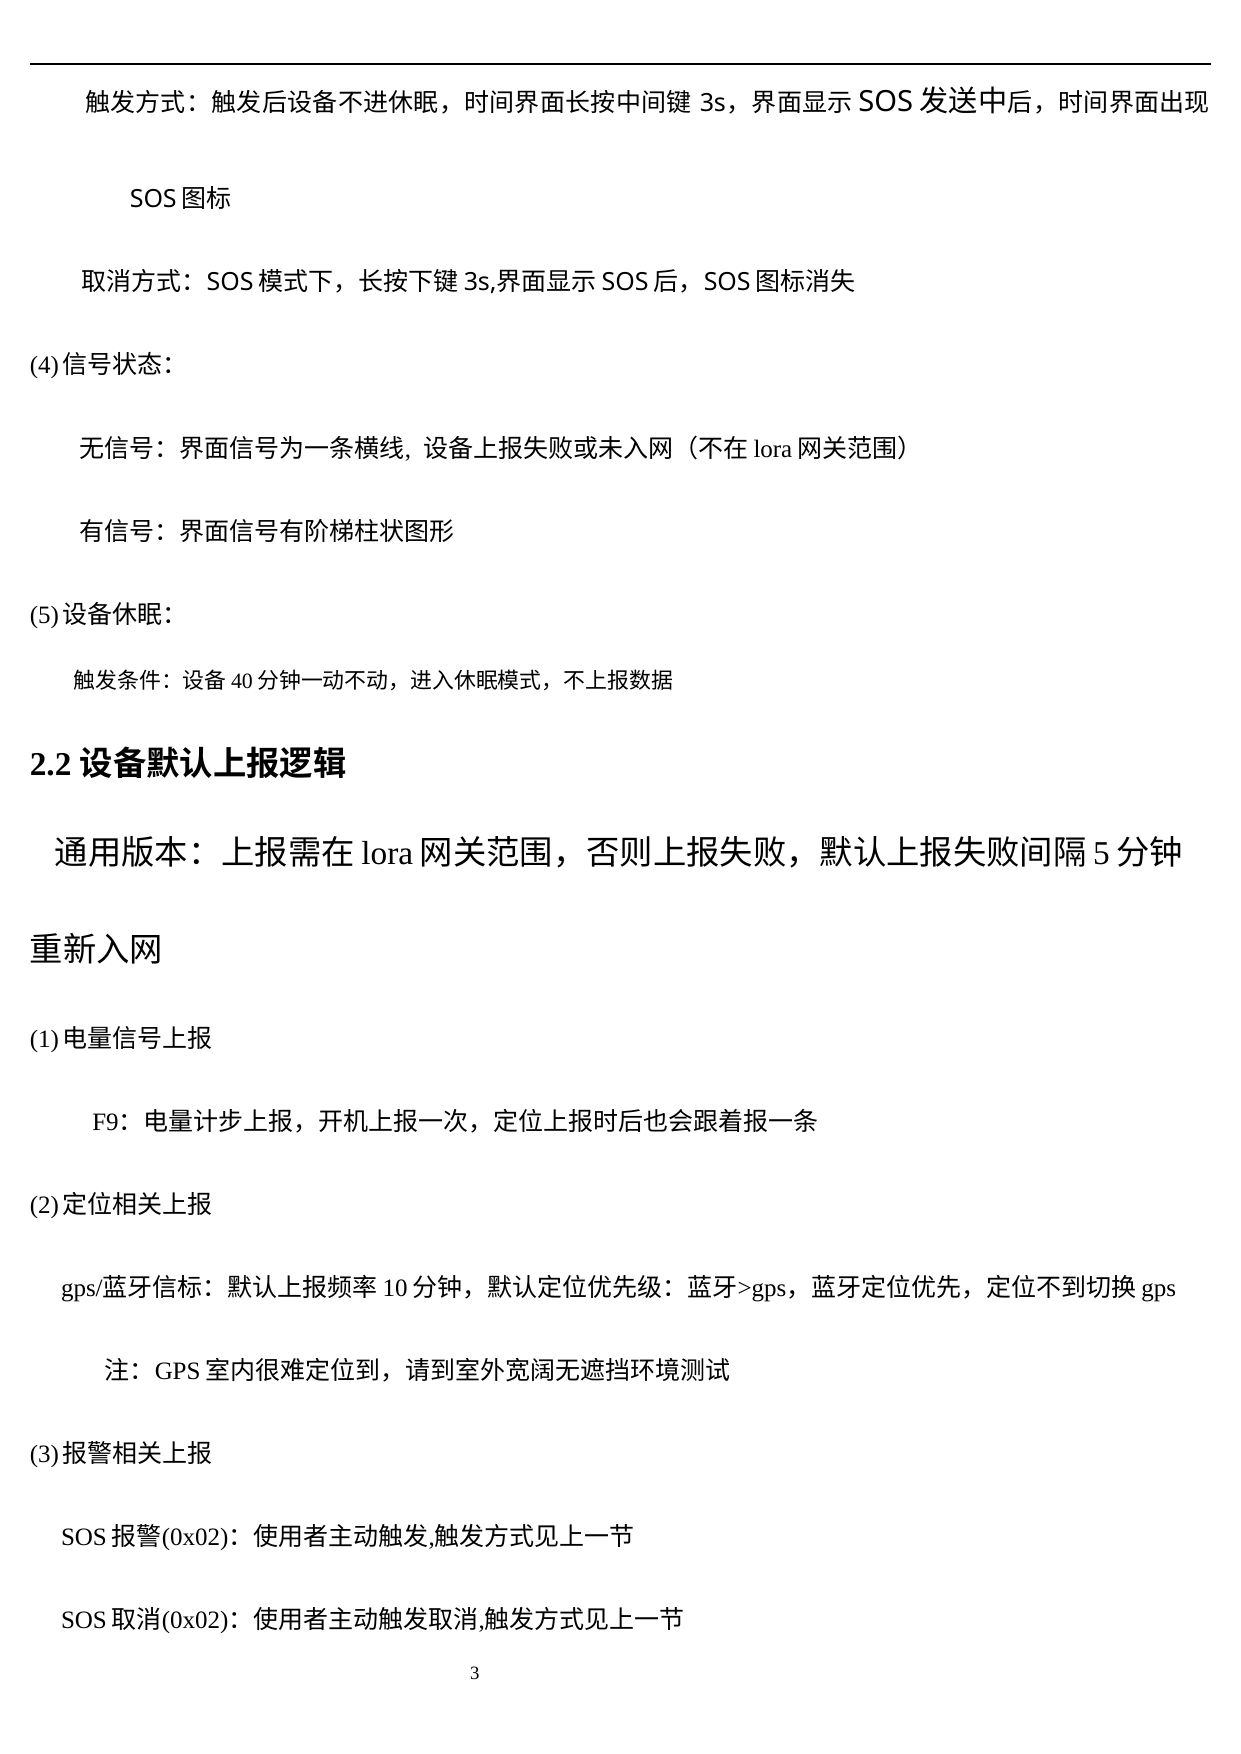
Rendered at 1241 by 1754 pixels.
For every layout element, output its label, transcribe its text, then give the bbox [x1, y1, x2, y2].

list 定位相关上报 [29, 1170, 1211, 1235]
list F9：电量计步上报，开机上报一次，定位上报时后也会跟着报一条 [29, 1087, 1211, 1152]
text SOS取消(0x02)：使用者主动触发取消,触发方式见上一节 [29, 1586, 1211, 1651]
list 触发方式：触发后设备不进休眠，时间界面长按中间键3s，界面显示SOS发送中后，时间界面出现SOS图标 [29, 67, 1211, 229]
list 设备休眠： [29, 580, 1211, 645]
list gps/蓝牙信标：默认上报频率10分钟，默认定位优先级：蓝牙>gps，蓝牙定位优先，定位不到切换gps [29, 1253, 1211, 1318]
list SOS报警(0x02)：使用者主动触发,触发方式见上一节 [29, 1502, 1211, 1567]
list 有信号：界面信号有阶梯柱状图形 [29, 497, 1211, 562]
list 无信号：界面信号为一条横线, 设备上报失败或未入网（不在lora网关范围） [29, 414, 1211, 479]
list 信号状态： [29, 331, 1211, 396]
list 电量信号上报 [29, 1004, 1211, 1069]
list 通用版本：上报需在lora网关范围，否则上报失败，默认上报失败间隔5分钟重新入网 [29, 817, 1211, 979]
list 报警相关上报 [29, 1419, 1211, 1484]
text 触发条件：设备40分钟一动不动，进入休眠模式，不上报数据 [29, 663, 1211, 696]
list 注：GPS室内很难定位到，请到室外宽阔无遮挡环境测试 [104, 1336, 1211, 1401]
list 2.2 设备默认上报逻辑 [29, 728, 1211, 793]
text 取消方式：SOS模式下，长按下键3s,界面显示SOS后，SOS图标消失 [29, 247, 1211, 312]
